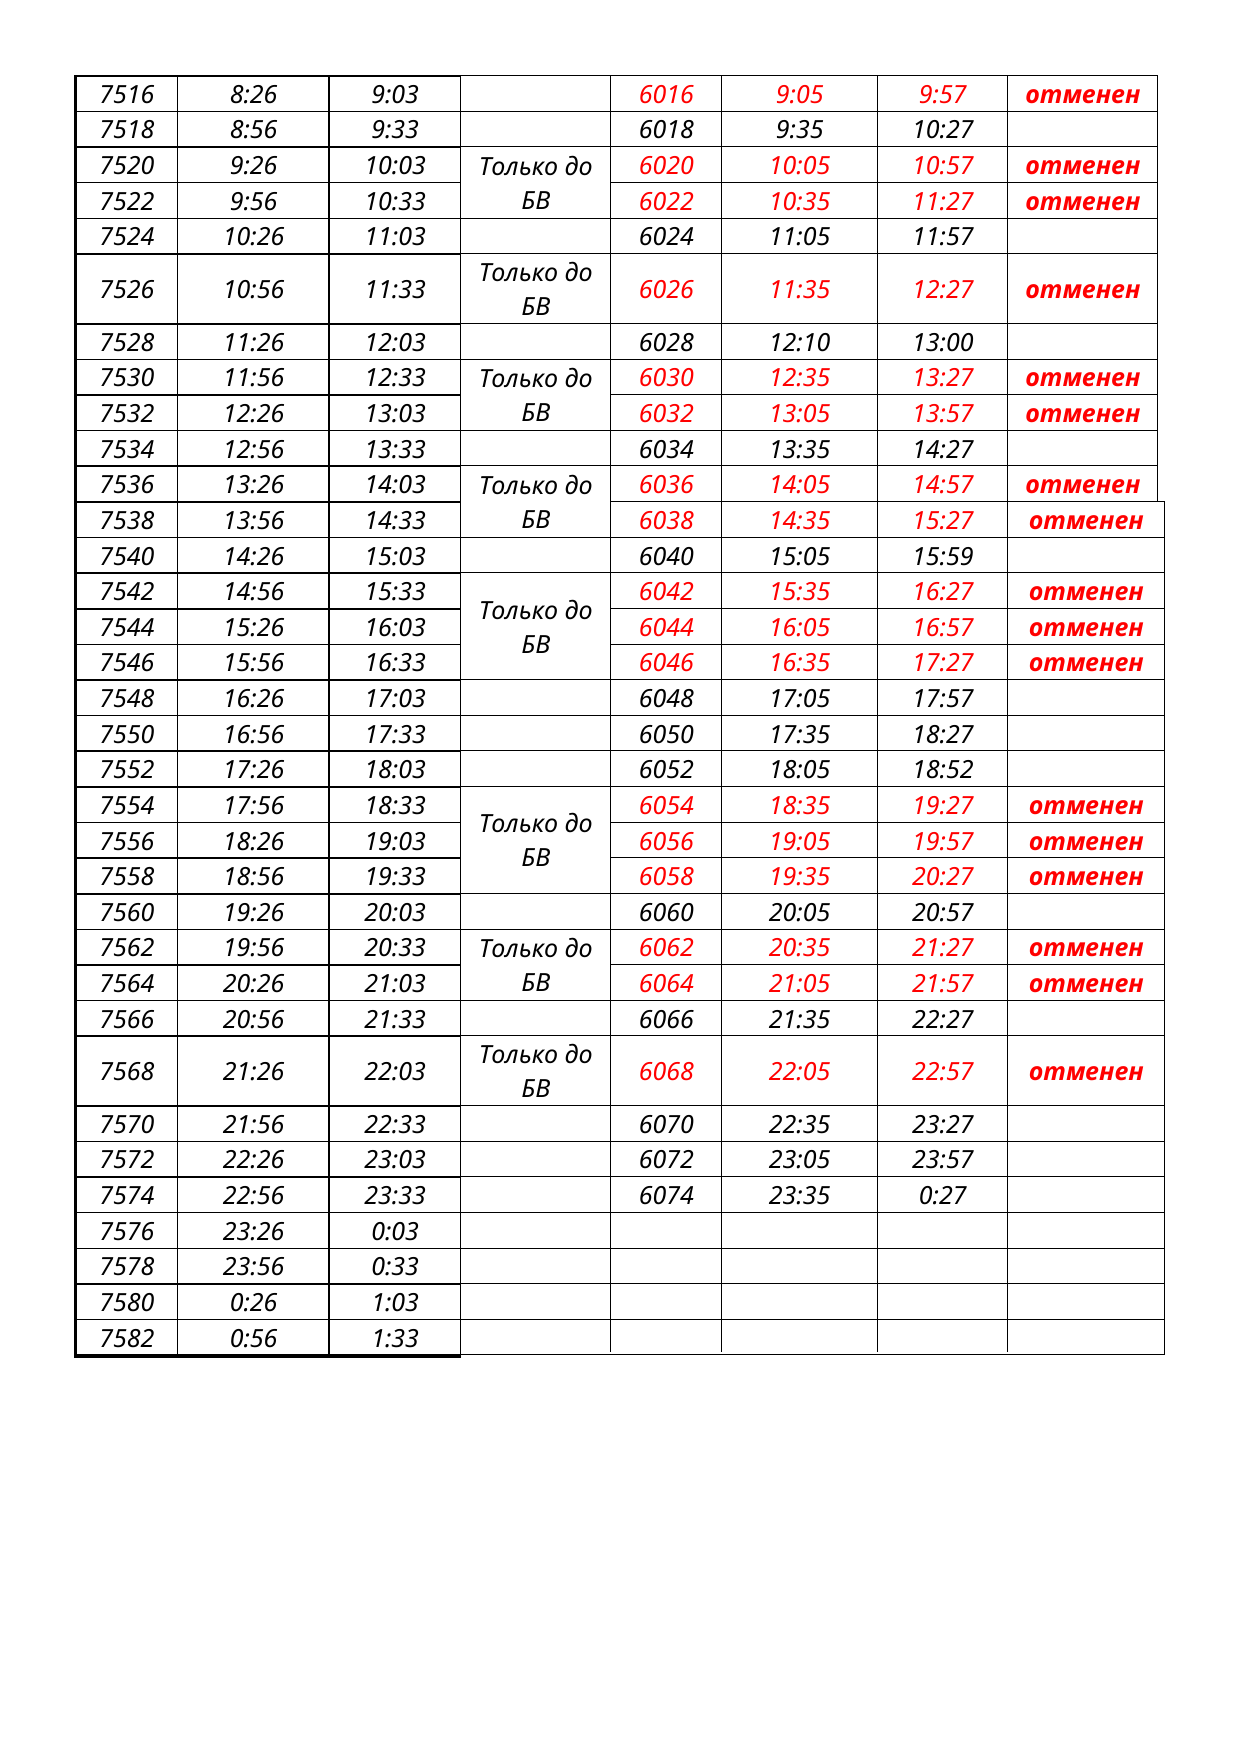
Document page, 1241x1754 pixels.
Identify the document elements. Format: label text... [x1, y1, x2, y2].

table_cell 18:03 [330, 752, 460, 786]
table_cell 12:35 [722, 360, 877, 394]
table_cell 6074 [611, 1177, 721, 1212]
table_cell 15:35 [722, 573, 877, 608]
table_cell 12:10 [722, 324, 877, 358]
table_cell 9:35 [722, 112, 877, 146]
table_cell [878, 1213, 1007, 1247]
table_cell [1008, 1249, 1164, 1283]
table_cell 6072 [611, 1142, 721, 1176]
table_cell [461, 1320, 611, 1354]
table_cell 14:35 [722, 502, 877, 537]
table_cell 9:03 [330, 77, 460, 111]
table_cell 15:56 [178, 645, 328, 679]
table_cell 10:03 [330, 148, 460, 182]
table_cell 6056 [611, 823, 721, 857]
table_cell 7556 [77, 823, 177, 857]
table_cell 8:26 [178, 77, 328, 111]
table_cell 17:57 [878, 680, 1007, 715]
table_cell 12:27 [878, 254, 1007, 323]
table_cell 19:27 [878, 787, 1007, 822]
table_cell [461, 324, 610, 358]
table_cell 14:05 [722, 466, 877, 501]
table_cell отменен [1008, 609, 1164, 643]
table_cell отменен [1008, 965, 1164, 1000]
table_cell 6068 [611, 1036, 721, 1105]
table_cell [461, 538, 610, 572]
table_cell Только до БВ [461, 466, 610, 537]
table_cell 7568 [77, 1037, 177, 1105]
table_cell 23:27 [878, 1106, 1007, 1141]
table_cell [461, 219, 610, 253]
table_cell 21:35 [722, 1001, 877, 1035]
table_cell 10:26 [178, 219, 328, 253]
table_cell 18:52 [878, 751, 1007, 786]
table_cell 14:57 [878, 466, 1007, 501]
table_cell 23:35 [722, 1177, 877, 1212]
table_cell 7564 [77, 966, 177, 1000]
table_cell 6040 [611, 538, 721, 572]
table_cell 7554 [77, 788, 177, 822]
table_cell 7526 [77, 255, 177, 323]
table_cell 17:56 [178, 788, 328, 822]
table_cell Только до БВ [461, 254, 610, 323]
table_cell 12:33 [330, 360, 460, 394]
table_cell [1008, 219, 1157, 253]
table_cell [1008, 431, 1157, 465]
table_cell Только до БВ [461, 573, 610, 679]
table_cell 7562 [77, 930, 177, 964]
table_cell 21:27 [878, 930, 1007, 964]
table_cell 6028 [611, 324, 721, 358]
table_cell 6050 [611, 716, 721, 750]
table_cell 13:33 [330, 431, 460, 465]
table_cell 11:56 [178, 360, 328, 394]
table_cell 19:26 [178, 895, 328, 928]
table_cell 16:26 [178, 681, 328, 715]
table_cell 22:27 [878, 1001, 1007, 1035]
table_cell 0:03 [330, 1213, 460, 1247]
table_cell 6034 [611, 431, 721, 465]
table_cell 17:26 [178, 752, 328, 786]
table_cell 9:26 [178, 148, 328, 182]
table_cell 20:03 [330, 895, 460, 928]
table_cell 22:35 [722, 1106, 877, 1141]
table_cell [461, 1213, 610, 1247]
table_cell 19:33 [330, 859, 460, 893]
table_cell 21:57 [878, 965, 1007, 1000]
table_cell 13:57 [878, 395, 1007, 430]
table_cell 15:26 [178, 610, 328, 643]
table_cell 6016 [611, 76, 721, 111]
table_cell отменен [1008, 823, 1164, 857]
table_cell 11:05 [722, 219, 877, 253]
table_cell 6048 [611, 680, 721, 715]
table_cell 18:05 [722, 751, 877, 786]
table_cell [461, 1142, 610, 1176]
table_cell 6020 [611, 147, 721, 182]
table_cell 7542 [77, 574, 177, 608]
table_cell 10:05 [722, 147, 877, 182]
table_cell 6052 [611, 751, 721, 786]
table_cell 22:05 [722, 1036, 877, 1105]
table_cell 13:00 [878, 324, 1007, 358]
table_cell 7538 [77, 503, 177, 537]
table_cell отменен [1008, 466, 1157, 501]
table_cell 0:27 [878, 1177, 1007, 1212]
table_cell [722, 1284, 877, 1319]
table_cell 23:33 [330, 1178, 460, 1212]
table_cell 6036 [611, 466, 721, 501]
table_cell отменен [1008, 76, 1157, 111]
table_cell 15:27 [878, 502, 1007, 537]
table_cell [1008, 716, 1164, 750]
table_cell 7576 [77, 1213, 177, 1247]
table_cell 8:56 [178, 112, 328, 146]
table_cell 13:03 [330, 396, 460, 430]
table_cell 7572 [77, 1142, 177, 1176]
table_cell Только до БВ [461, 1036, 610, 1105]
table_cell 7558 [77, 859, 177, 893]
table_cell 15:59 [878, 538, 1007, 572]
table_cell 14:26 [178, 538, 328, 572]
table_cell [461, 1106, 610, 1141]
table_cell Только до БВ [461, 787, 610, 893]
table_cell 11:03 [330, 219, 460, 253]
table_cell 7520 [77, 148, 177, 182]
table_cell отменен [1008, 360, 1157, 394]
table_cell 11:35 [722, 254, 877, 323]
table_cell 18:35 [722, 787, 877, 822]
table_cell 23:05 [722, 1142, 877, 1176]
table_cell Только до БВ [461, 930, 610, 1000]
table_cell 6042 [611, 573, 721, 608]
table_cell 7540 [77, 538, 177, 572]
table_cell [461, 431, 610, 465]
table_cell [1008, 1142, 1164, 1176]
table_cell 6066 [611, 1001, 721, 1035]
table_cell [1008, 112, 1157, 146]
table_cell 22:33 [330, 1107, 460, 1141]
table_cell [461, 894, 610, 928]
table_cell 12:56 [178, 431, 328, 465]
table_cell 20:26 [178, 966, 328, 1000]
table_cell 6046 [611, 645, 721, 679]
table_cell [1008, 1106, 1164, 1141]
table_cell 14:03 [330, 467, 460, 501]
table_cell 7574 [77, 1178, 177, 1212]
table_cell 14:33 [330, 503, 460, 537]
table_cell 22:03 [330, 1037, 460, 1105]
table_cell 19:35 [722, 858, 877, 893]
table_cell отменен [1008, 1036, 1164, 1105]
table_cell [461, 112, 610, 146]
table_cell [1008, 680, 1164, 715]
table_cell 10:56 [178, 255, 328, 323]
table_cell 16:57 [878, 609, 1007, 643]
table_cell [1008, 1213, 1164, 1247]
table_cell 13:35 [722, 431, 877, 465]
table_cell 6030 [611, 360, 721, 394]
table_cell отменен [1008, 395, 1157, 430]
table_cell 7552 [77, 752, 177, 786]
table_cell [1008, 894, 1164, 928]
table_cell [1008, 1177, 1164, 1212]
table_cell 19:56 [178, 930, 328, 964]
table_cell 19:57 [878, 823, 1007, 857]
table_cell 21:05 [722, 965, 877, 1000]
table_cell [461, 1177, 610, 1212]
table_cell 6038 [611, 502, 721, 537]
table_cell 7560 [77, 895, 177, 928]
table_cell отменен [1008, 930, 1164, 964]
table_cell [1008, 1320, 1164, 1354]
table_cell [461, 751, 610, 786]
table_cell 15:05 [722, 538, 877, 572]
table_cell 13:05 [722, 395, 877, 430]
table_cell 11:27 [878, 183, 1007, 217]
table_cell 19:03 [330, 823, 460, 857]
table_cell 18:56 [178, 859, 328, 893]
table_cell [461, 1249, 610, 1283]
table_cell Только до БВ [461, 360, 610, 430]
table_cell 6026 [611, 254, 721, 323]
table_cell [1008, 1001, 1164, 1035]
table_cell 7566 [77, 1001, 177, 1035]
table_cell отменен [1008, 645, 1164, 679]
table_cell 6024 [611, 219, 721, 253]
table_cell 7578 [77, 1249, 177, 1283]
table_cell 6018 [611, 112, 721, 146]
table_cell 23:26 [178, 1213, 328, 1247]
table_cell 6062 [611, 930, 721, 964]
table_cell 0:26 [178, 1285, 328, 1319]
table_cell 7546 [77, 645, 177, 679]
table_cell 17:05 [722, 680, 877, 715]
table_cell 7570 [77, 1107, 177, 1141]
table_cell Только до БВ [461, 147, 610, 217]
table_cell 7536 [77, 467, 177, 501]
table_cell 21:33 [330, 1001, 460, 1035]
table_cell 9:33 [330, 112, 460, 146]
table_cell 18:27 [878, 716, 1007, 750]
table_cell [461, 1284, 610, 1319]
table_cell 7524 [77, 219, 177, 253]
table_cell 16:56 [178, 716, 328, 750]
table_cell 17:03 [330, 681, 460, 715]
table_cell 17:33 [330, 716, 460, 750]
table_cell 6044 [611, 609, 721, 643]
table_cell 17:27 [878, 645, 1007, 679]
table_cell 7550 [77, 716, 177, 750]
table_cell [722, 1249, 877, 1283]
table_cell 10:35 [722, 183, 877, 217]
table_cell 23:56 [178, 1249, 328, 1283]
table_cell 21:03 [330, 966, 460, 1000]
table_cell отменен [1008, 183, 1157, 217]
table_cell 6058 [611, 858, 721, 893]
table_cell [461, 680, 610, 715]
table_cell 7516 [77, 77, 177, 111]
table_cell 7582 [77, 1320, 177, 1354]
table_cell 18:33 [330, 788, 460, 822]
table_cell 22:56 [178, 1178, 328, 1212]
table_cell [1008, 538, 1164, 572]
table_cell 15:03 [330, 538, 460, 572]
table_cell 13:27 [878, 360, 1007, 394]
table_cell 9:05 [722, 76, 877, 111]
table_cell 20:33 [330, 930, 460, 964]
table_cell 7532 [77, 396, 177, 430]
table_cell [1008, 1284, 1164, 1319]
table_cell 16:03 [330, 610, 460, 643]
table_cell 6070 [611, 1106, 721, 1141]
table_cell 20:35 [722, 930, 877, 964]
table_cell 18:26 [178, 823, 328, 857]
table_cell отменен [1008, 254, 1157, 323]
table_cell 16:35 [722, 645, 877, 679]
table_cell 11:26 [178, 325, 328, 358]
table_cell 22:57 [878, 1036, 1007, 1105]
table_cell 6054 [611, 787, 721, 822]
table_cell 20:57 [878, 894, 1007, 928]
table_cell 20:27 [878, 858, 1007, 893]
table_cell 7534 [77, 431, 177, 465]
table_cell 7522 [77, 183, 177, 217]
table_cell 19:05 [722, 823, 877, 857]
table_cell [611, 1284, 721, 1319]
table_cell [877, 1320, 1008, 1354]
table_cell [461, 716, 610, 750]
table_cell 21:56 [178, 1107, 328, 1141]
table_cell 17:35 [722, 716, 877, 750]
table_cell отменен [1008, 858, 1164, 893]
table_cell [1008, 324, 1157, 358]
table_cell 13:26 [178, 467, 328, 501]
table_cell [611, 1213, 721, 1247]
table_cell 7544 [77, 610, 177, 643]
table_cell [461, 1001, 610, 1035]
table_cell 12:26 [178, 396, 328, 430]
table_cell 1:03 [330, 1285, 460, 1319]
table_cell [878, 1249, 1007, 1283]
table_cell 16:27 [878, 573, 1007, 608]
table_cell [722, 1320, 877, 1354]
table_cell 6032 [611, 395, 721, 430]
table_cell 7518 [77, 112, 177, 146]
table_cell 23:03 [330, 1142, 460, 1176]
table_cell 0:56 [178, 1320, 328, 1354]
table_cell 14:27 [878, 431, 1007, 465]
table_cell 6022 [611, 183, 721, 217]
table_cell [611, 1320, 722, 1354]
table_cell отменен [1008, 502, 1164, 537]
table_cell 10:33 [330, 183, 460, 217]
table_cell 1:33 [330, 1320, 460, 1354]
table_cell отменен [1008, 573, 1164, 608]
table_cell [611, 1249, 721, 1283]
table_cell 6064 [611, 965, 721, 1000]
table_cell 7528 [77, 325, 177, 358]
table_cell 15:33 [330, 574, 460, 608]
table_cell 6060 [611, 894, 721, 928]
table_cell [722, 1213, 877, 1247]
table_cell 7530 [77, 360, 177, 394]
table_cell 11:33 [330, 255, 460, 323]
table_cell 12:03 [330, 325, 460, 358]
table_cell 20:56 [178, 1001, 328, 1035]
table_cell 0:33 [330, 1249, 460, 1283]
table_cell отменен [1008, 147, 1157, 182]
table_cell 13:56 [178, 503, 328, 537]
table_cell 11:57 [878, 219, 1007, 253]
table_cell 22:26 [178, 1142, 328, 1176]
table_cell 7548 [77, 681, 177, 715]
table_cell 9:57 [878, 76, 1007, 111]
table_cell 7580 [77, 1285, 177, 1319]
table_cell отменен [1008, 787, 1164, 822]
table_cell 23:57 [878, 1142, 1007, 1176]
table_cell 16:05 [722, 609, 877, 643]
table_cell 9:56 [178, 183, 328, 217]
table_cell 10:27 [878, 112, 1007, 146]
table_cell [878, 1284, 1007, 1319]
table_cell 21:26 [178, 1037, 328, 1105]
table_cell [1008, 751, 1164, 786]
table_cell 16:33 [330, 645, 460, 679]
table_cell 20:05 [722, 894, 877, 928]
table_cell 10:57 [878, 147, 1007, 182]
table_cell 14:56 [178, 574, 328, 608]
